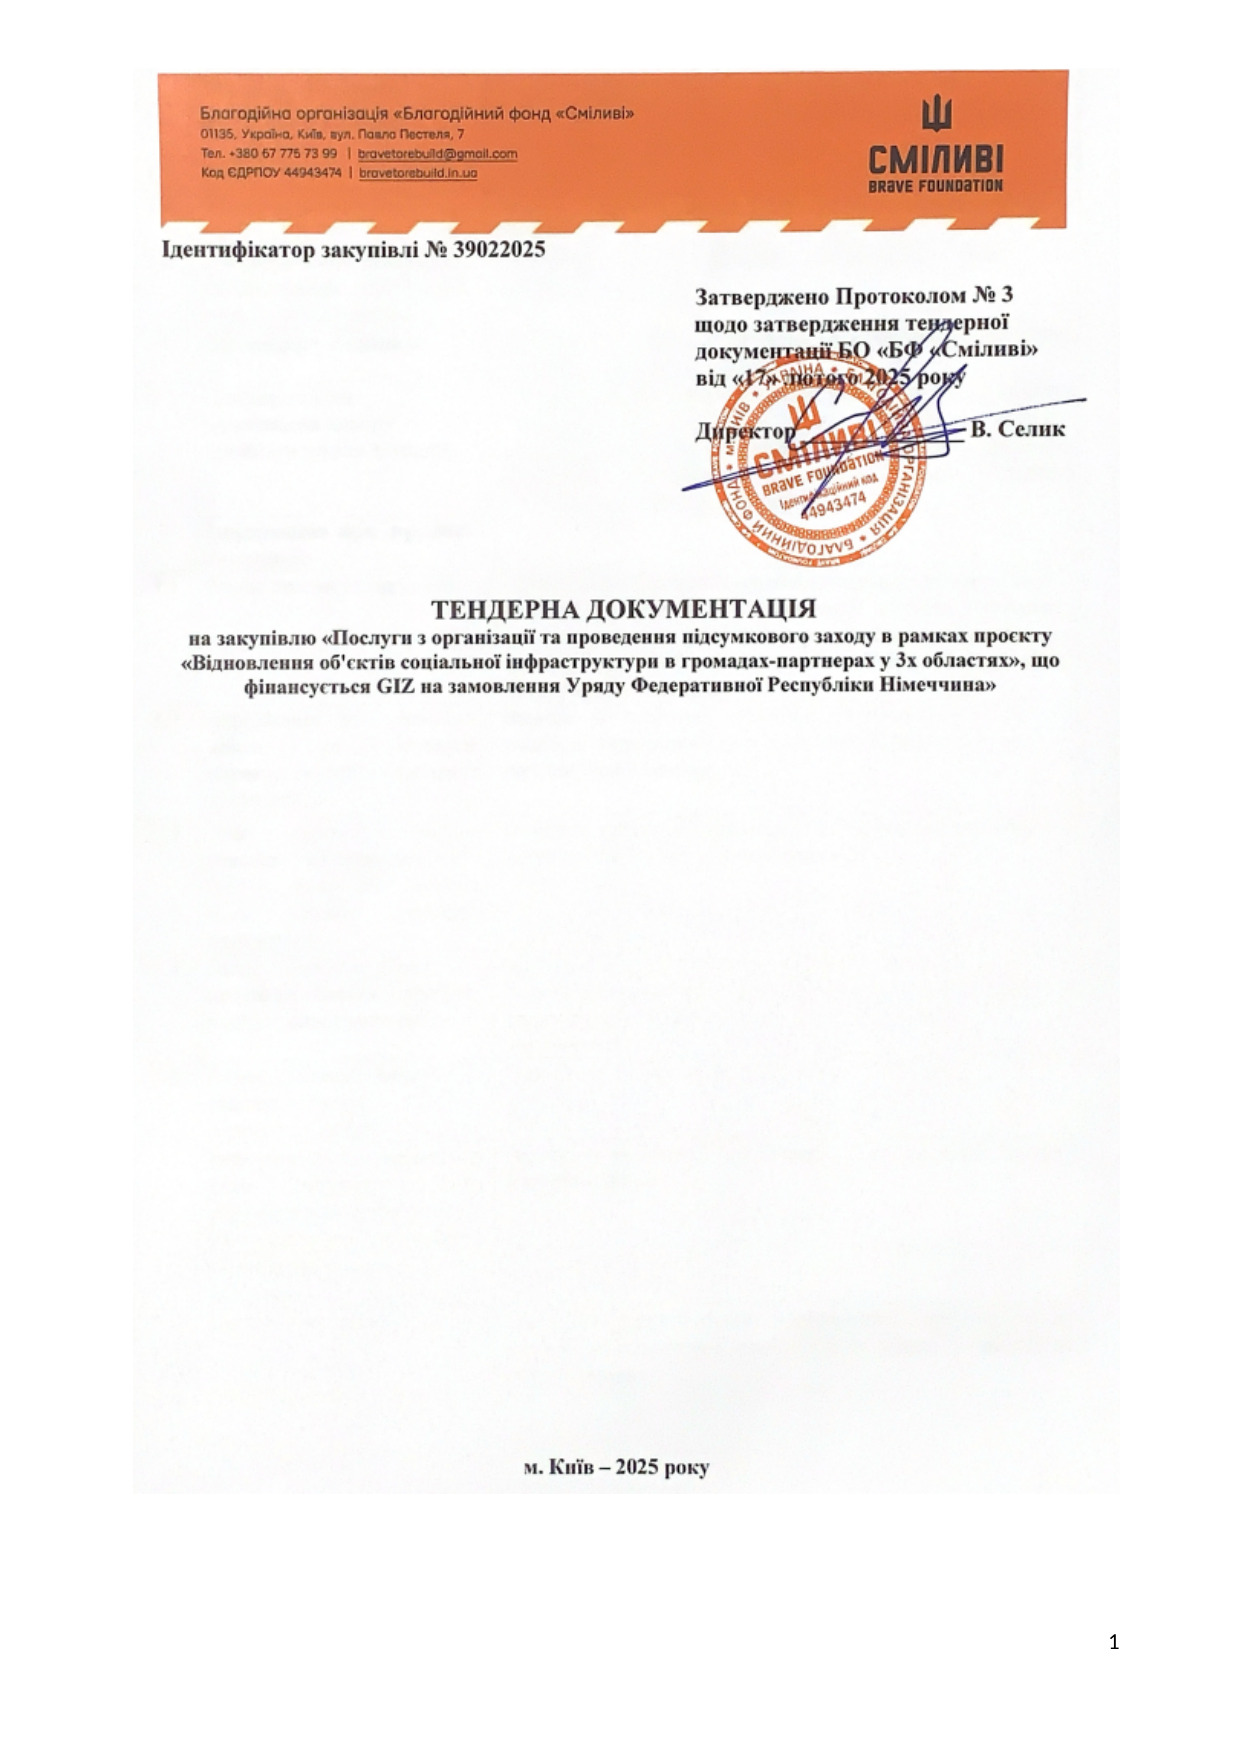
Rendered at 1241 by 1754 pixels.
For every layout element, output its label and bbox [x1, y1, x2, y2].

picture [132, 68, 1120, 1494]
